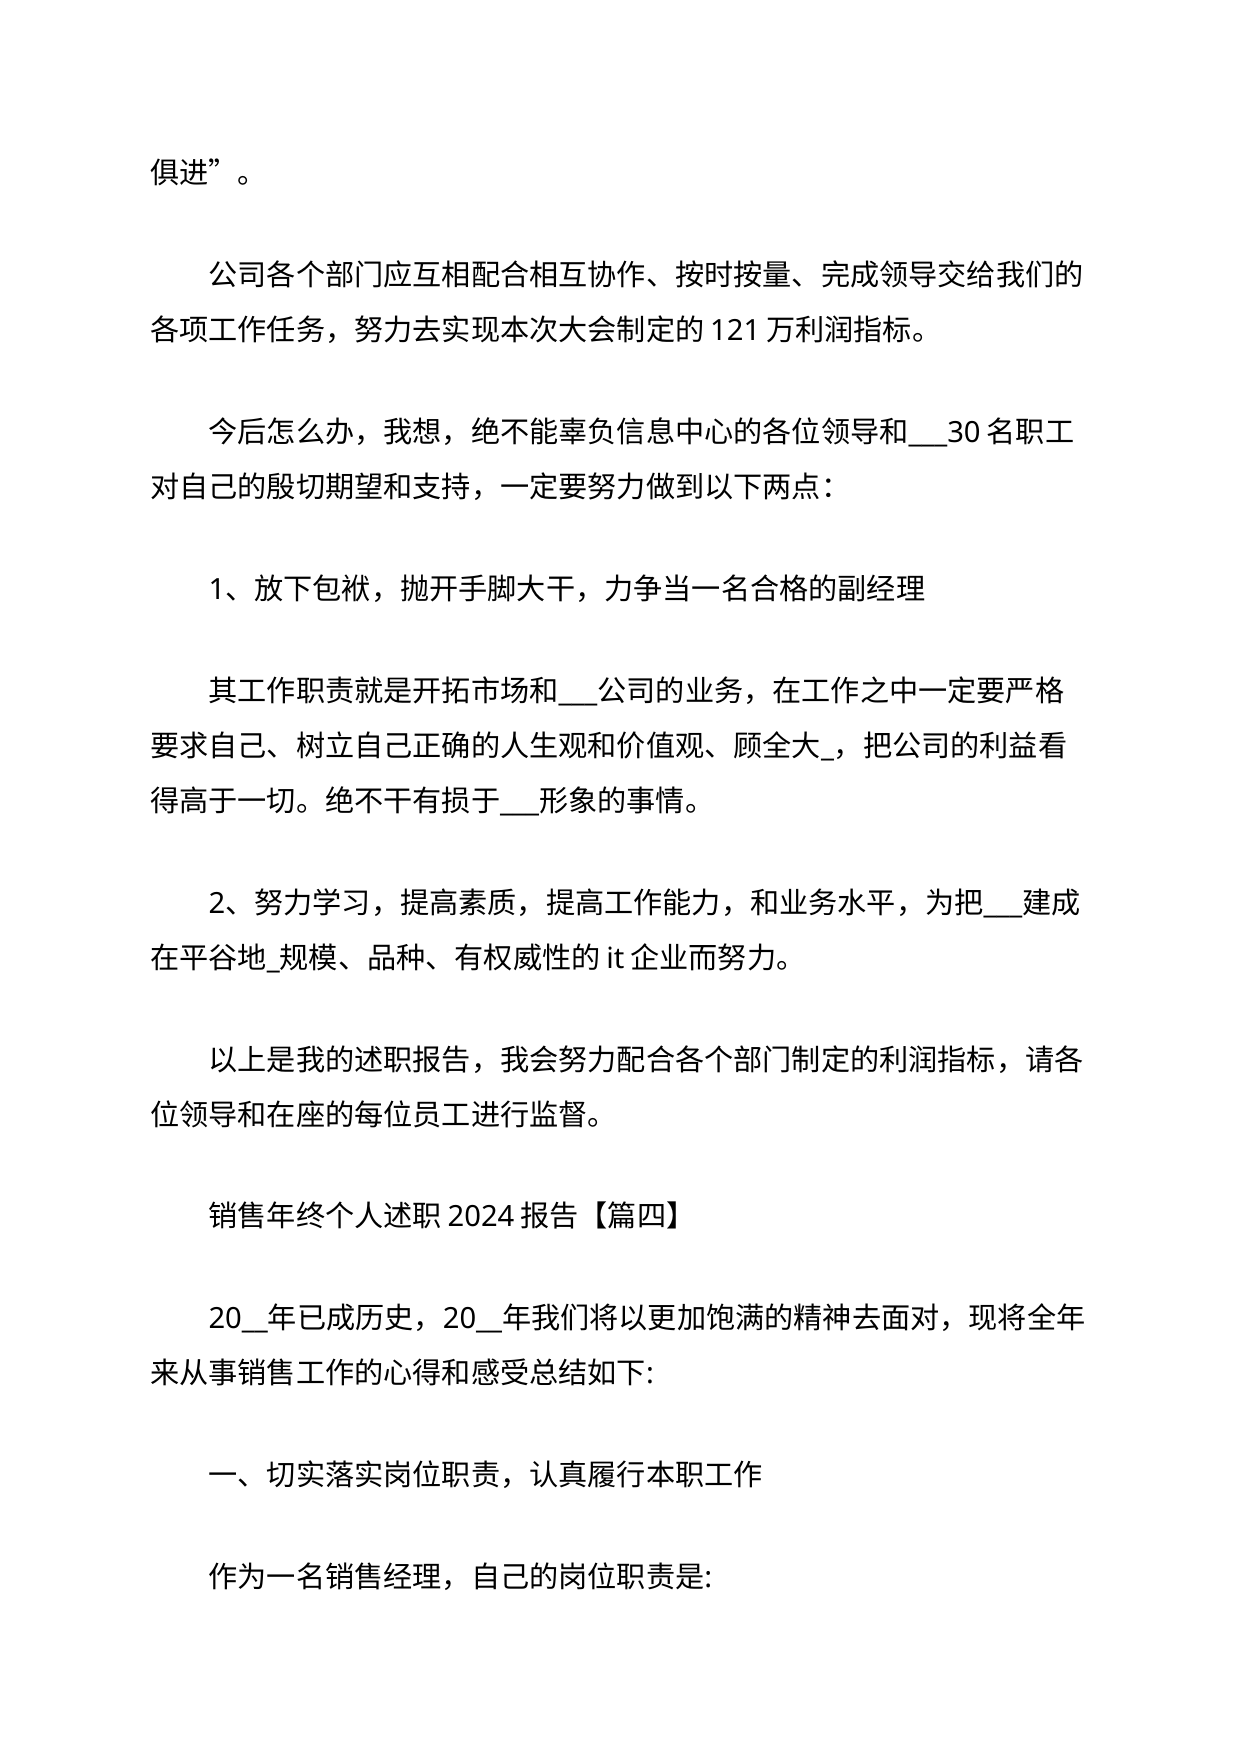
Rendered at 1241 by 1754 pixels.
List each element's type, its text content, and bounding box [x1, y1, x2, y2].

text 销售年终个人述职2024报告【篇四】 [150, 1193, 1090, 1235]
text 公司各个部门应互相配合相互协作、按时按量、完成领导交给我们的各项工作任务，努力去实现本次大会制定的121万利润指标。 [150, 252, 1090, 349]
text 作为一名销售经理，自己的岗位职责是: [150, 1554, 1090, 1596]
text 其工作职责就是开拓市场和___公司的业务，在工作之中一定要严格要求自己、树立自己正确的人生观和价值观、顾全大_，把公司的利益看得高于一切。绝不干有损于___形象的事情。 [150, 667, 1090, 820]
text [150, 150, 1090, 192]
text 今后怎么办，我想，绝不能辜负信息中心的各位领导和___30名职工对自己的殷切期望和支持，一定要努力做到以下两点： [150, 409, 1090, 506]
text 2、努力学习，提高素质，提高工作能力，和业务水平，为把___建成在平谷地_规模、品种、有权威性的it企业而努力。 [150, 879, 1090, 977]
text 一、切实落实岗位职责，认真履行本职工作 [150, 1452, 1090, 1494]
text 1、放下包袱，抛开手脚大干，力争当一名合格的副经理 [150, 565, 1090, 608]
text 20__年已成历史，20__年我们将以更加饱满的精神去面对，现将全年来从事销售工作的心得和感受总结如下: [150, 1295, 1090, 1392]
text 以上是我的述职报告，我会努力配合各个部门制定的利润指标，请各位领导和在座的每位员工进行监督。 [150, 1036, 1090, 1133]
